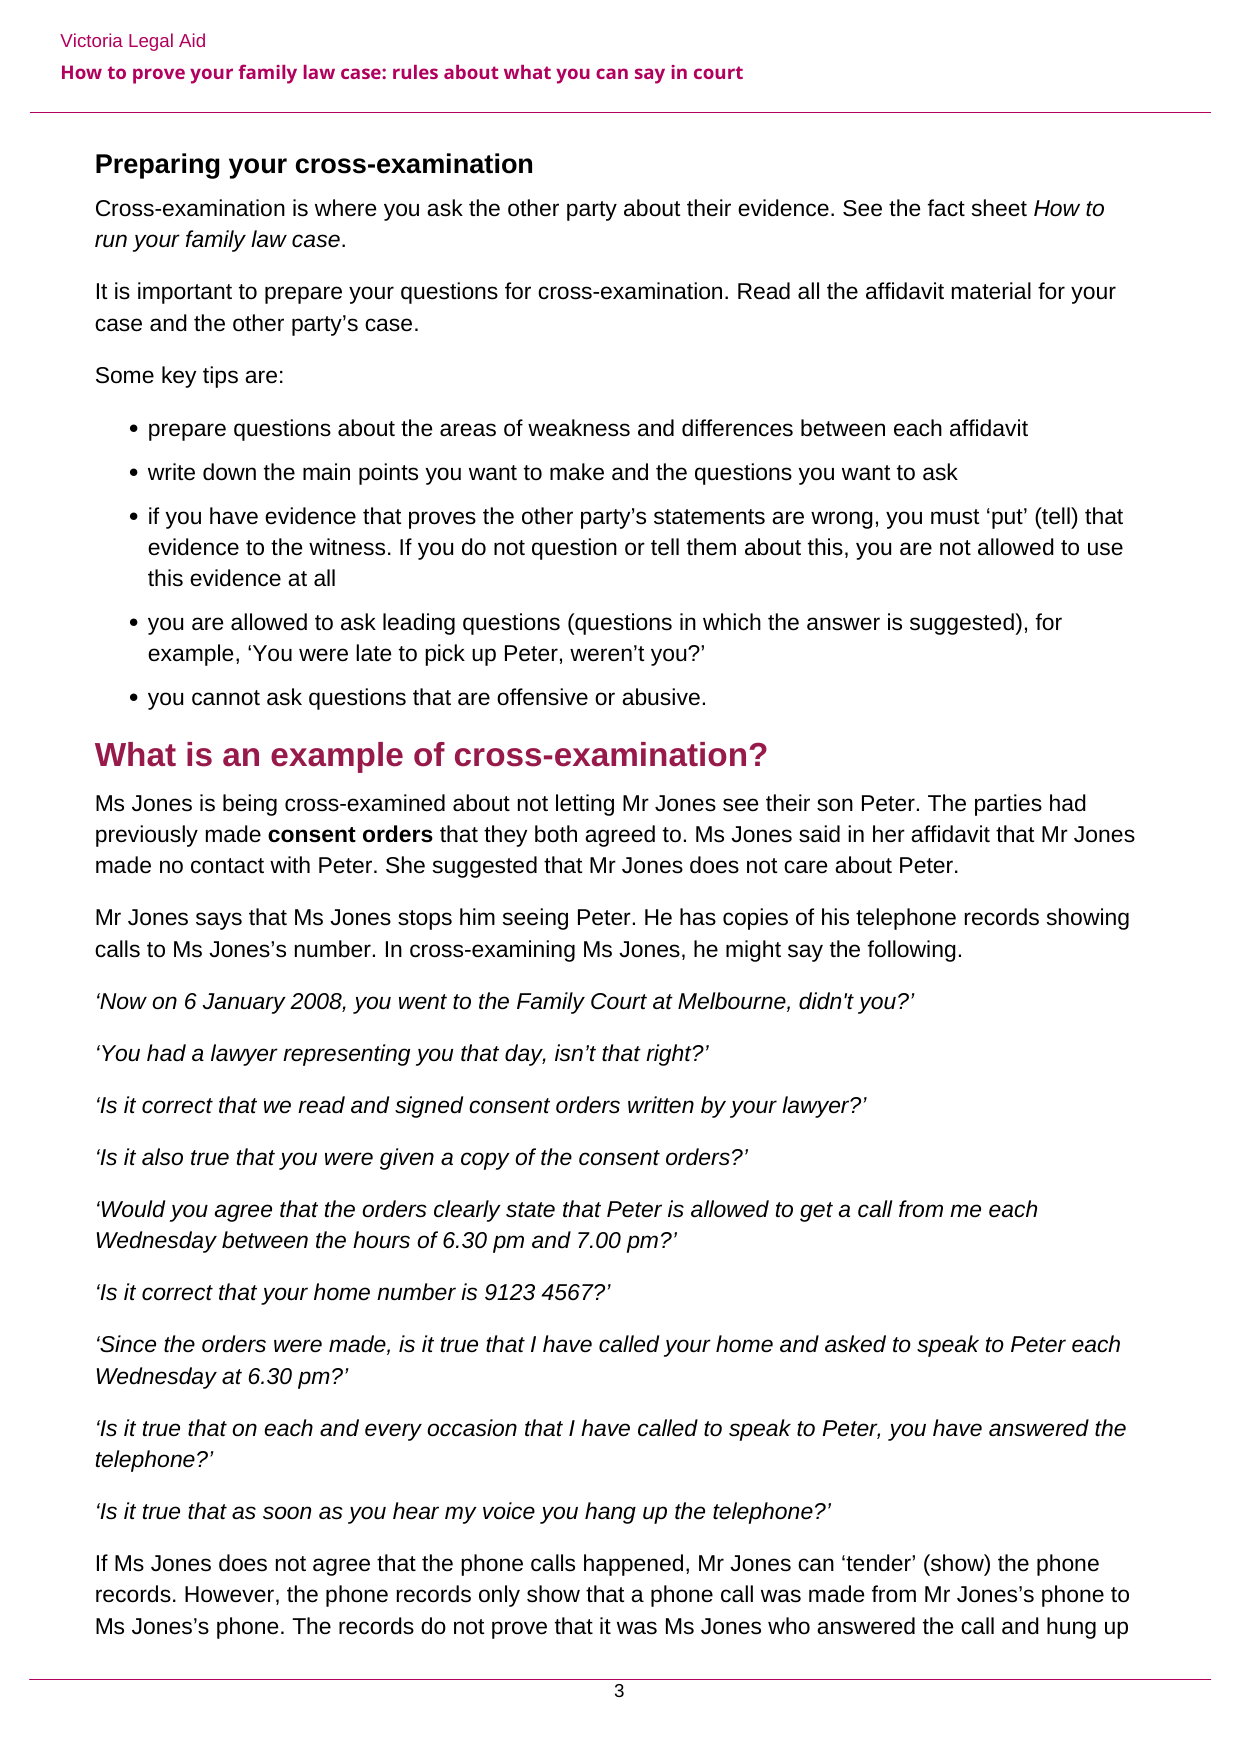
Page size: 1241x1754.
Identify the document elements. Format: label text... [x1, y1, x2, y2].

text Some key tips are: [94, 358, 1146, 389]
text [94, 1547, 1146, 1640]
list if you have evidence that proves the other party’s statements are wrong, you must ‘put’ (tell) that evidence to the witness. If you do not question or tell them about this, you are not allowed to use this evidence at all [130, 498, 1146, 591]
subtitle What is an example of cross-examination? [94, 735, 1146, 774]
list you are allowed to ask leading questions (questions in which the answer is suggested), for example, ‘You were late to pick up Peter, weren’t you?’ [130, 604, 1146, 666]
text Mr Jones says that Ms Jones stops him seeing Peter. He has copies of his telephone records showing calls to Ms Jones’s number. In cross-examining Ms Jones, he might say the following. [94, 901, 1146, 963]
text ‘Now on 6 January 2008, you went to the Family Court at , didn't you?’ [94, 984, 1146, 1015]
subtitle Preparing your cross-examination [94, 148, 1146, 179]
list you cannot ask questions that are offensive or abusive. [130, 679, 1146, 710]
text Ms Jones is being cross-examined about not letting Mr Jones see their son Peter. The parties had previously made consent orders that they both agreed to. Ms Jones said in her affidavit that Mr Jones made no contact with Peter. She suggested that Mr Jones does not care about Peter. [94, 786, 1146, 880]
list write down the main points you want to make and the questions you want to ask [130, 454, 1146, 485]
text ‘Since the orders were made, is it true that I have called your home and asked to speak to Peter each Wednesday at 6.30 pm?’ [94, 1328, 1146, 1390]
text ‘Would you agree that the orders clearly state that Peter is allowed to get a call from me each Wednesday between the hours of 6.30 pm and 7.00 pm?’ [94, 1192, 1146, 1255]
list prepare questions about the areas of weakness and differences between each affidavit [130, 410, 1146, 441]
text ‘Is it true that as soon as you hear my voice you hang up the telephone?’ [94, 1494, 1146, 1526]
text It is important to prepare your questions for cross-examination. Read all the affidavit material for your case and the other party’s case. [94, 275, 1146, 337]
text ‘You had a lawyer representing you that day, isn’t that right?’ [94, 1036, 1146, 1067]
text ‘Is it correct that we read and signed consent orders written by your lawyer?’ [94, 1088, 1146, 1119]
text Cross-examination is where you ask the other party about their evidence. See the fact sheet How to run your family law case. [94, 191, 1146, 254]
text ‘Is it correct that your home number is 9123 4567?’ [94, 1276, 1146, 1307]
text ‘Is it also true that you were given a copy of the consent orders?’ [94, 1140, 1146, 1172]
text ‘Is it true that on each and every occasion that I have called to speak to Peter, you have answered the telephone?’ [94, 1411, 1146, 1474]
